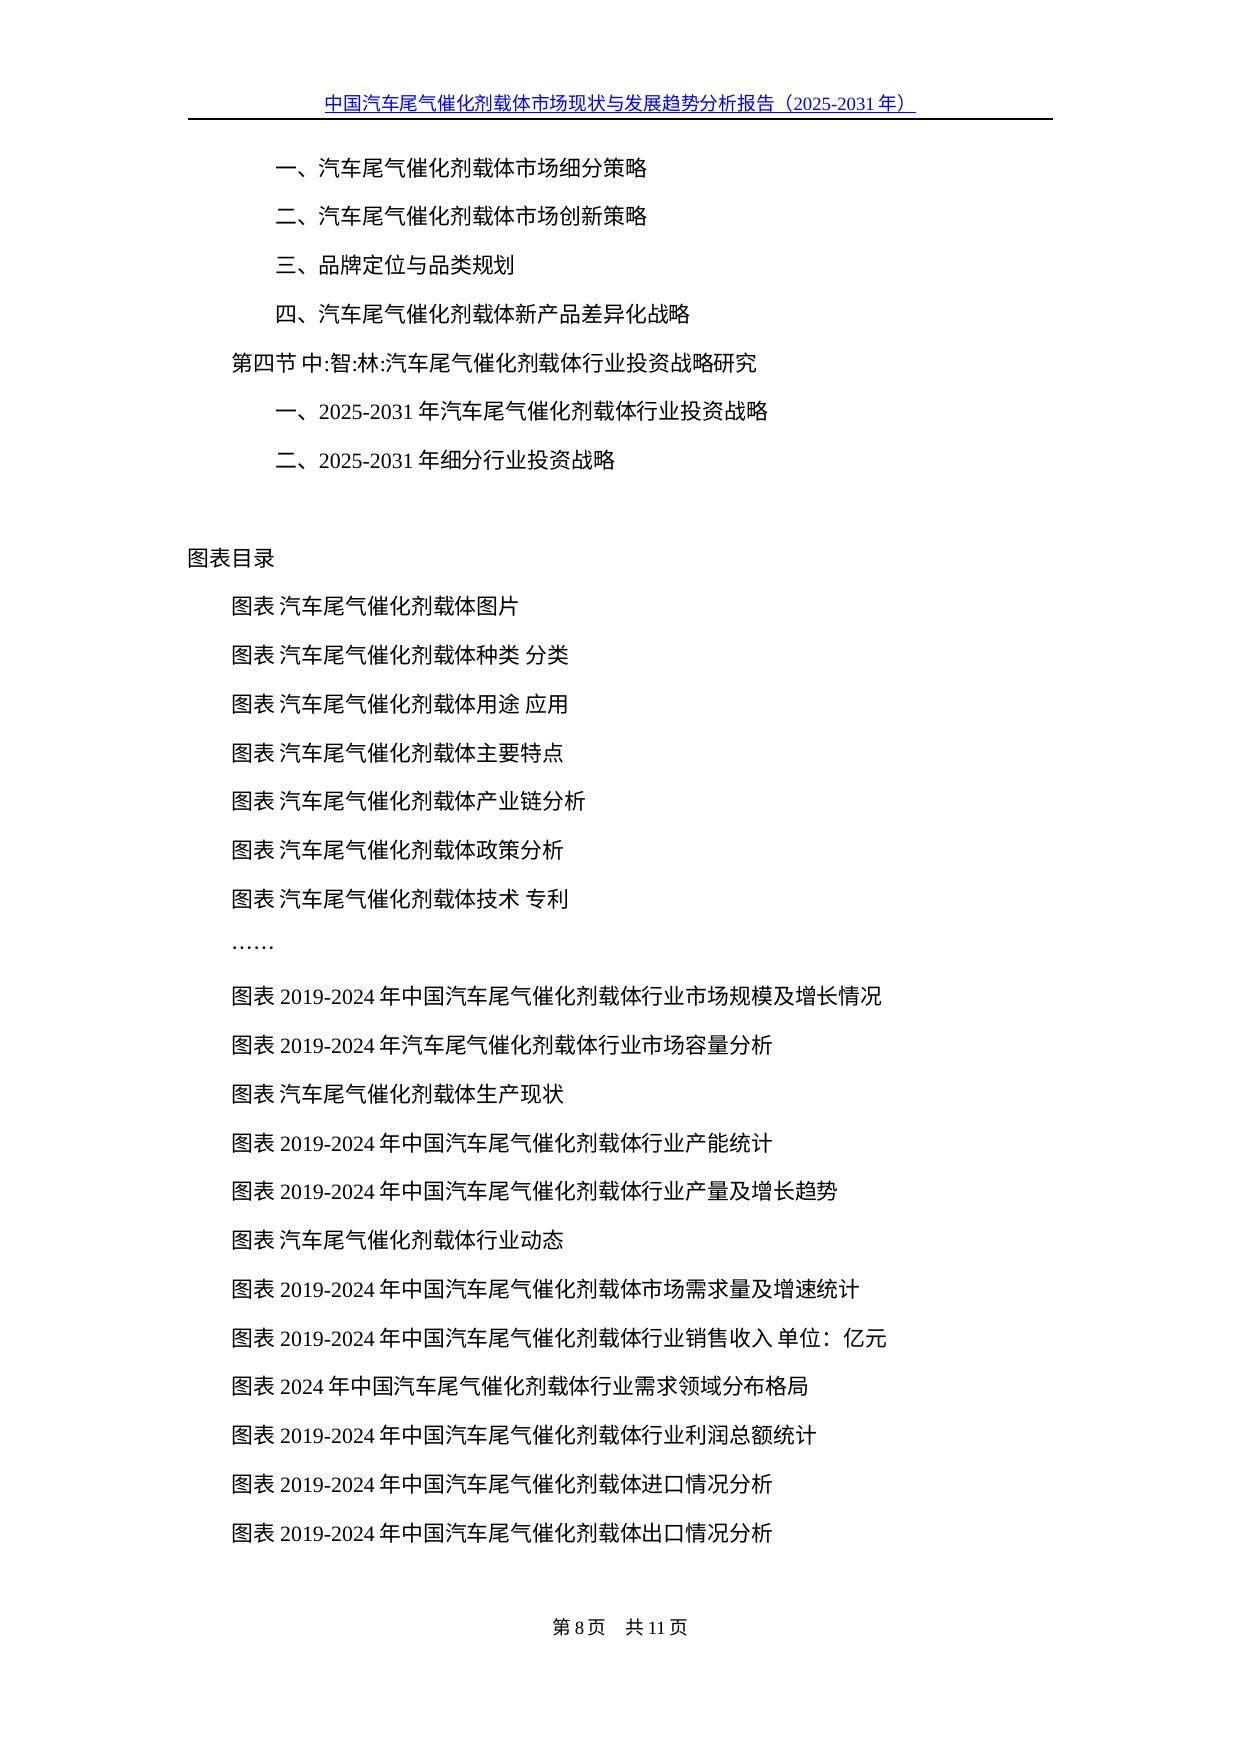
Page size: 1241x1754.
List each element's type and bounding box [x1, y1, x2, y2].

text [187, 150, 1053, 1548]
